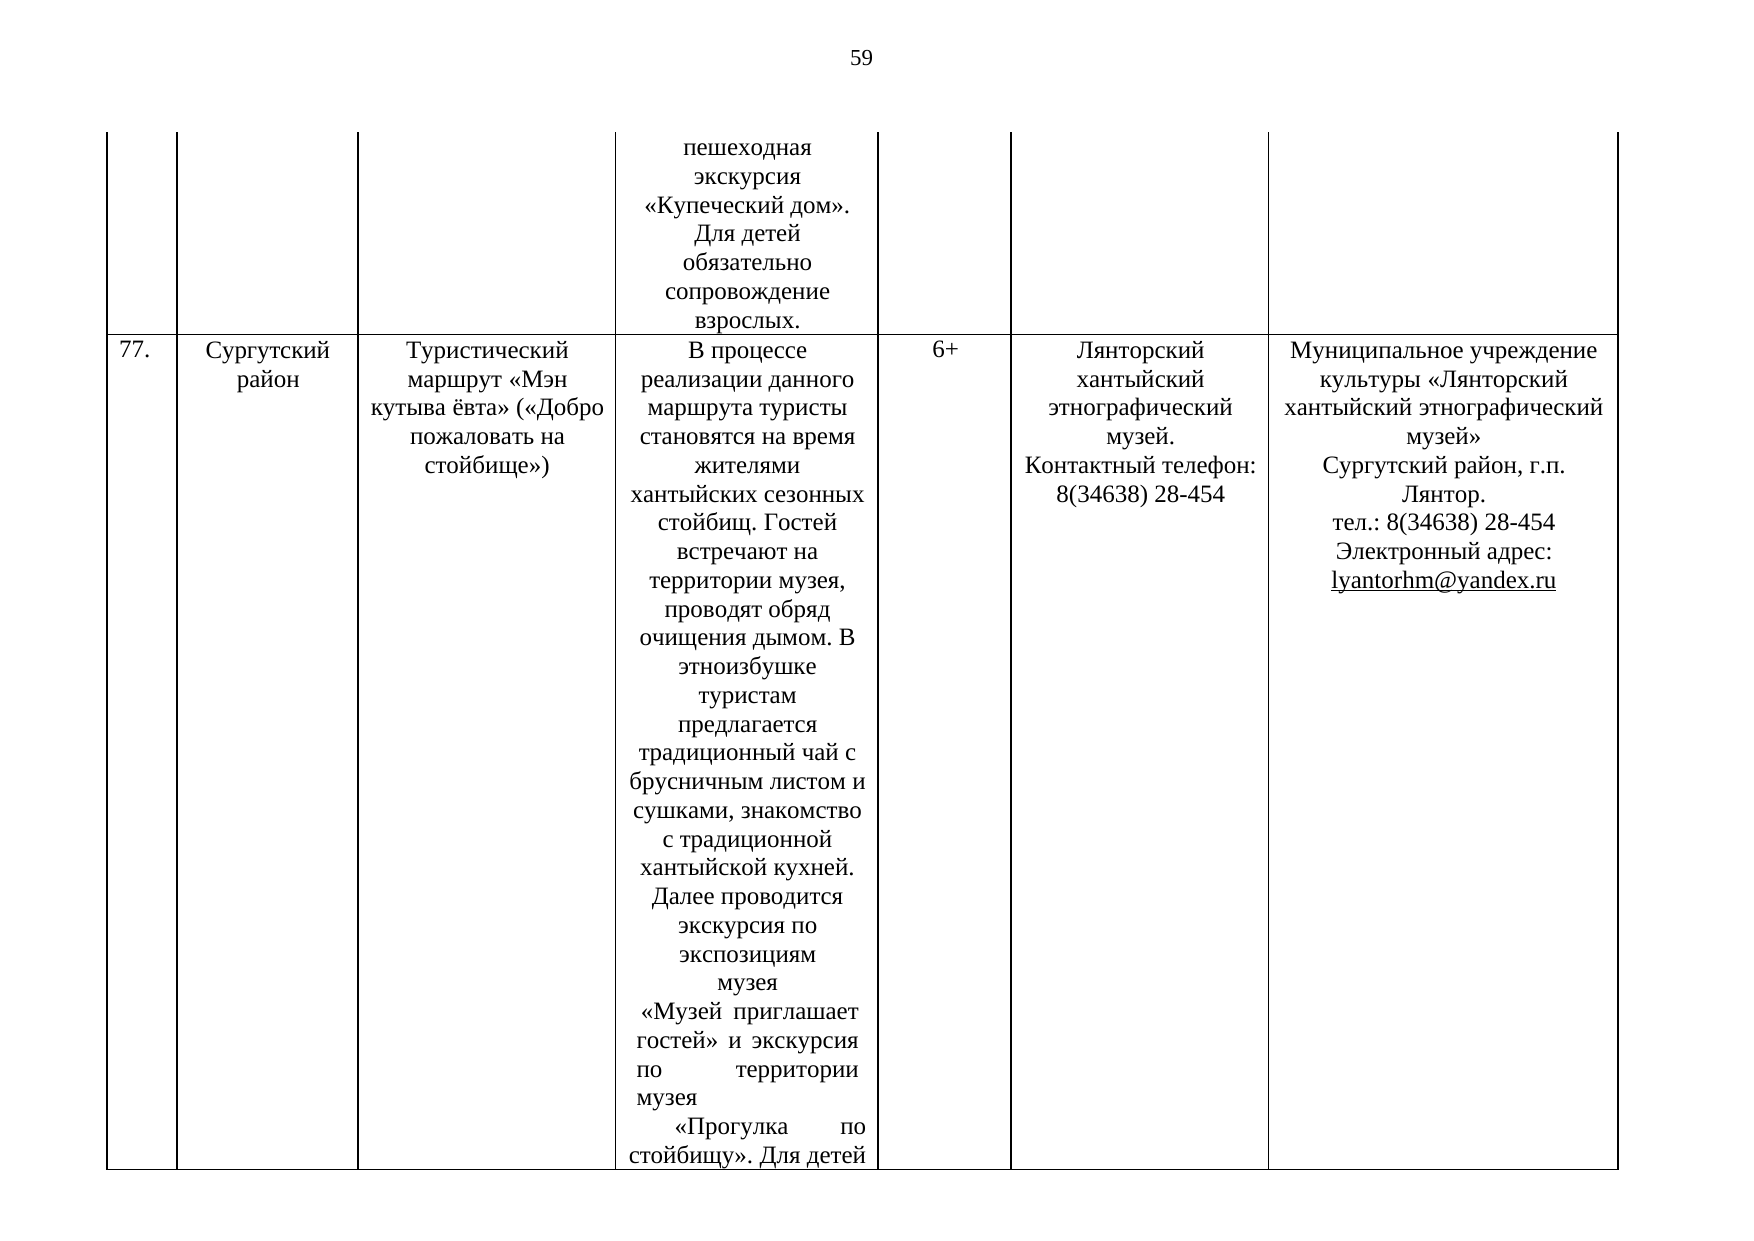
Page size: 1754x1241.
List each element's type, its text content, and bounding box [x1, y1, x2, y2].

table_cell 77. [108, 335, 176, 1169]
table_cell Лянторский хантыйский этнографический музей. Контактный телефон: 8(34638) 28-454 [1012, 335, 1268, 1169]
table_header [1269, 132, 1617, 333]
table_header [178, 132, 357, 333]
table_cell В процессе реализации данного маршрута туристы становятся на время жителями хантыйских сезонных стойбищ. Гостей встречают на территории музея, проводят обряд очищения дымом. В этноизбушке туристам предлагается традиционный чай с брусничным листом и сушками, знакомство с традиционной хантыйской кухней. Далее проводится экскурсия по экспозициям музея «Музей приглашает гостей» и экскурсия по территории музея «Прогулка по стойбищу». Для детей [616, 335, 877, 1169]
table_header пешеходная экскурсия «Купеческий дом». Для детей обязательно сопровождение взрослых. [616, 132, 877, 333]
table_cell Туристический маршрут «Мэн кутыва ёвта» («Добро пожаловать на стойбище») [359, 335, 615, 1169]
table_cell 6+ [879, 335, 1010, 1169]
table_cell Сургутский район [178, 335, 357, 1169]
table_cell Муниципальное учреждение культуры «Лянторский хантыйский этнографический музей» Сургутский район, г.п. Лянтор. тел.: 8(34638) 28-454 Электронный адрес: lyantorhm@yandex.ru [1269, 335, 1617, 1169]
table_header [108, 132, 176, 333]
table_header [359, 132, 615, 333]
table_header [1012, 132, 1268, 333]
table_header [879, 132, 1010, 333]
